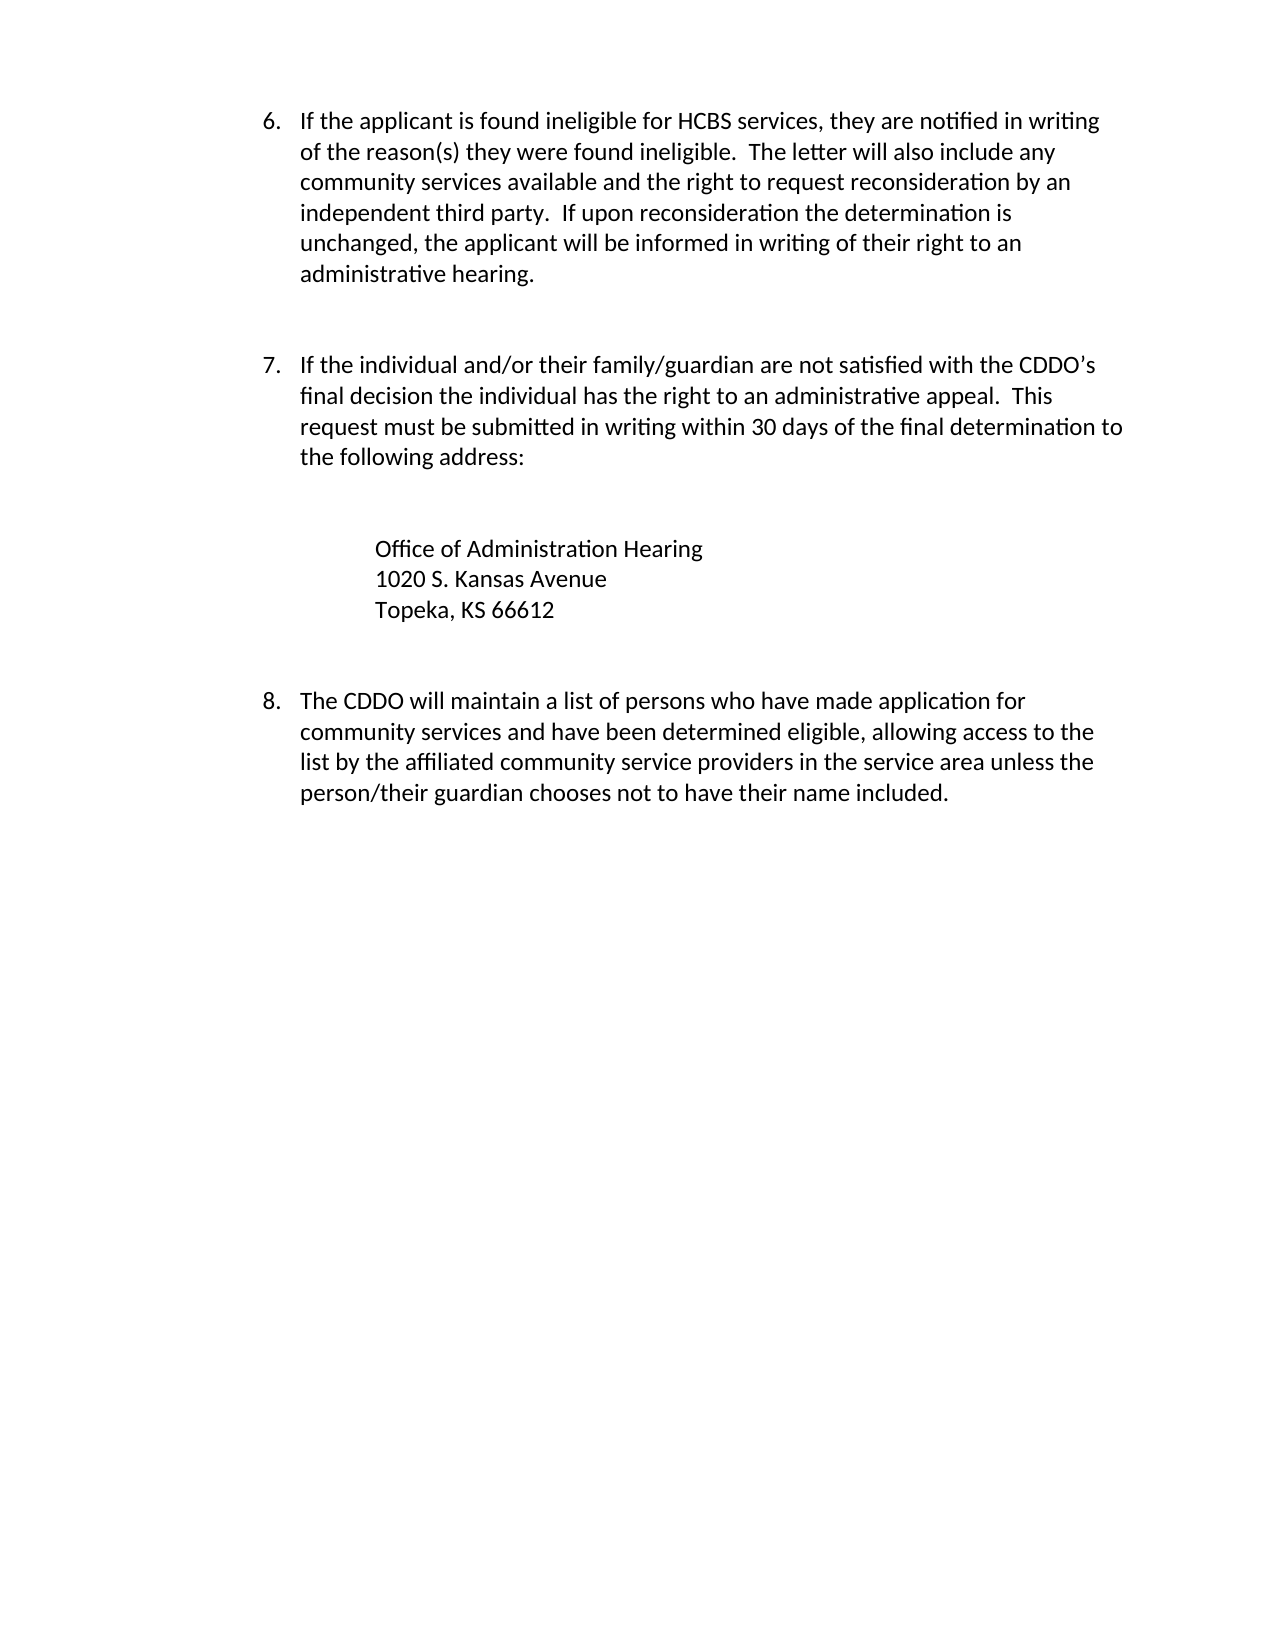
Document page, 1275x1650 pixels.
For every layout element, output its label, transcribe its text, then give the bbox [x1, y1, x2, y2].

text Office of Administration Hearing [150, 533, 1125, 563]
text 1020 S. Kansas Avenue [300, 563, 1125, 594]
text Topeka, KS 66612 [300, 594, 1125, 624]
list If the applicant is found ineligible for HCBS services, they are notified in writing of the reason(s) they were found ineligible. The letter will also include any community services available and the right to request reconsideration by an independent third party. If upon reconsideration the determination is unchanged, the applicant will be informed in writing of their right to an administrative hearing. [262, 106, 1125, 289]
list The CDDO will maintain a list of persons who have made application for community services and have been determined eligible, allowing access to the list by the affiliated community service providers in the service area unless the person/their guardian chooses not to have their name included. [262, 685, 1125, 807]
list If the individual and/or their family/guardian are not satisfied with the CDDO’s final decision the individual has the right to an administrative appeal. This request must be submitted in writing within 30 days of the final determination to the following address: [262, 350, 1125, 472]
